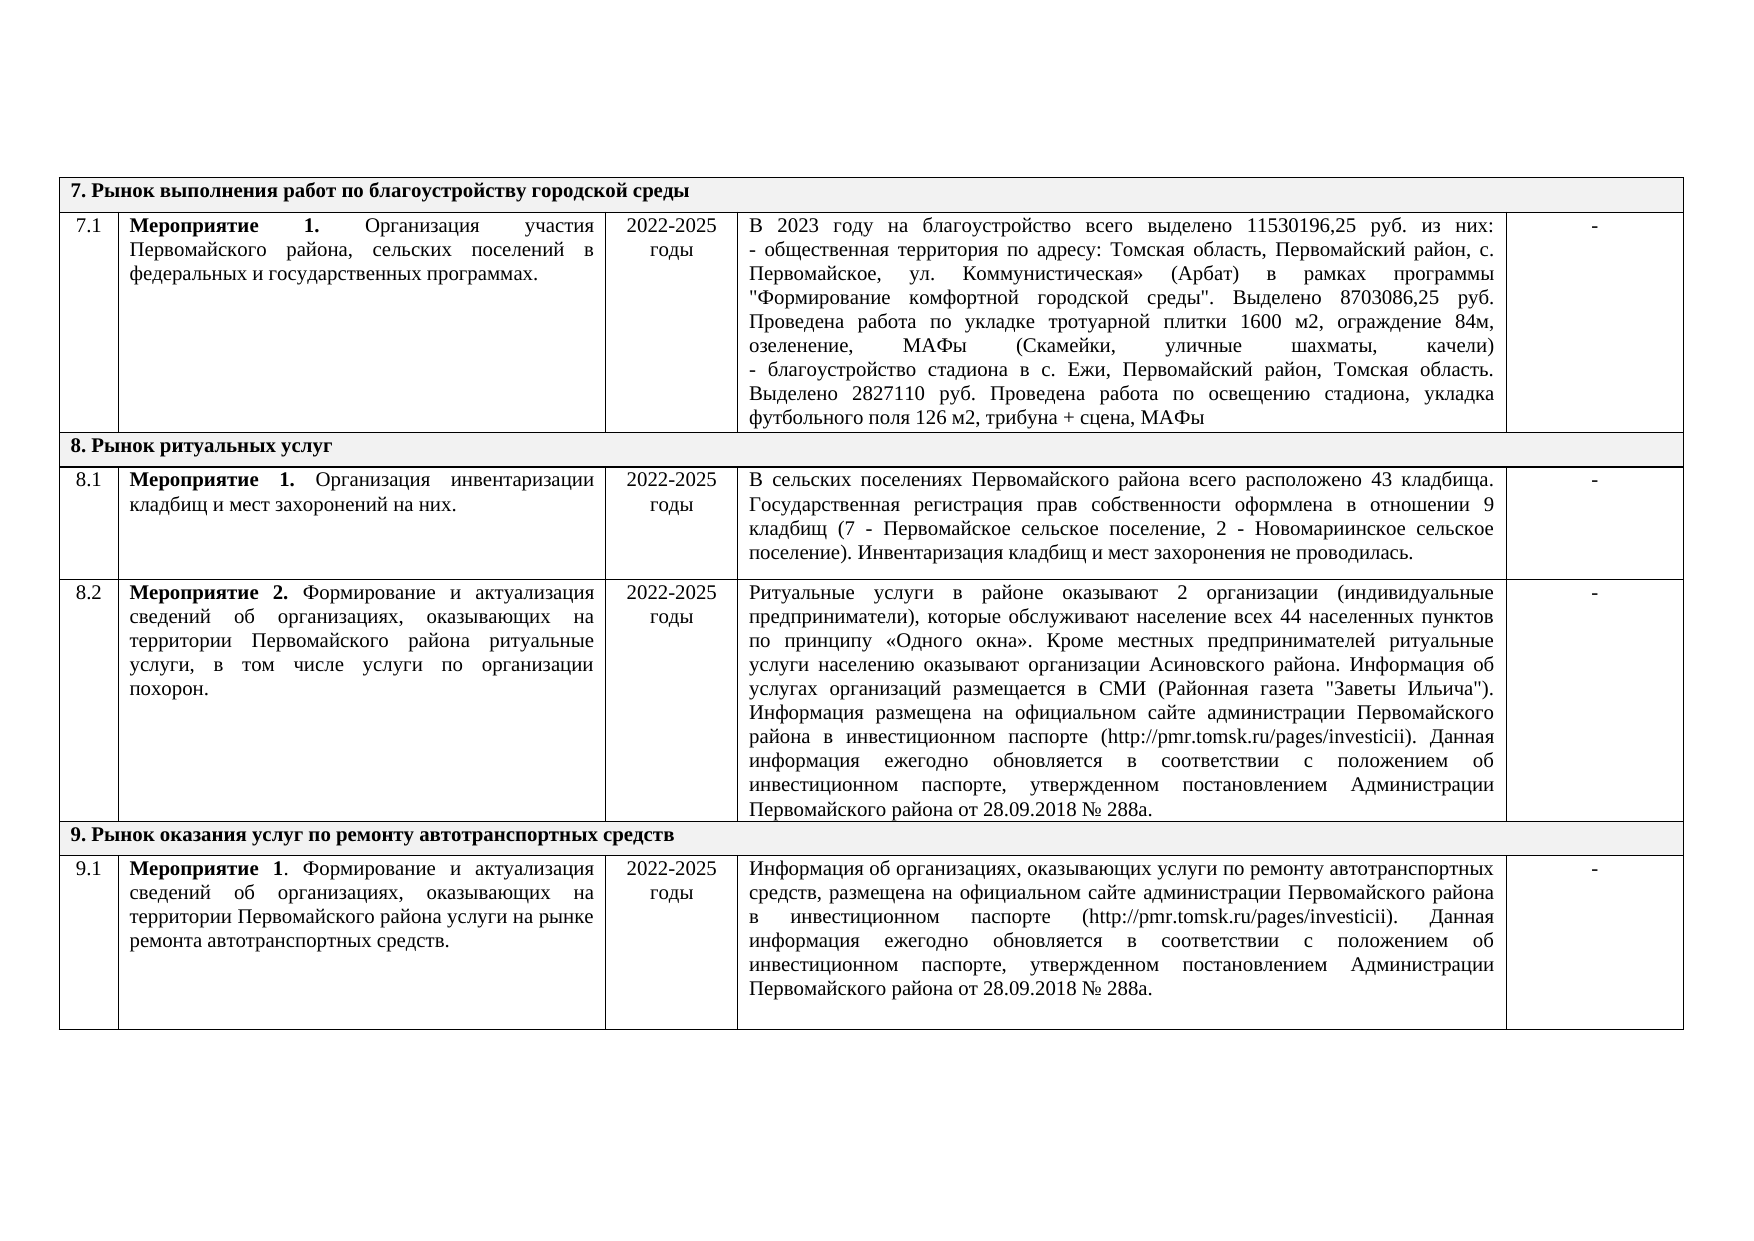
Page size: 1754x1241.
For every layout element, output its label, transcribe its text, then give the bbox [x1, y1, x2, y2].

table_cell 2022-2025 годы [606, 468, 737, 579]
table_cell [738, 856, 1506, 1028]
table_cell 8. Рынок ритуальных услуг [60, 433, 1683, 466]
table_cell - [1507, 468, 1683, 579]
table_cell 9.1 [60, 856, 118, 1028]
table_cell Мероприятие 1. Формирование и актуализация сведений об организациях, оказывающих на территории Первомайского района услуги на рынке ремонта автотранспортных средств. [119, 856, 605, 1028]
table_cell - [1507, 213, 1683, 432]
table_cell - [1507, 580, 1683, 821]
table_cell 8.2 [60, 580, 118, 821]
table_cell 7. Рынок выполнения работ по благоустройству городской среды [60, 178, 1683, 212]
table_cell В сельских поселениях Первомайского района всего расположено 43 кладбища. Государственная регистрация прав собственности оформлена в отношении 9 кладбищ (7 - Первомайское сельское поселение, 2 - Новомариинское сельское поселение). Инвентаризация кладбищ и мест захоронения не проводилась. [738, 468, 1506, 579]
table_cell 2022-2025 годы [606, 856, 737, 1028]
table_cell Ритуальные услуги в районе оказывают 2 организации (индивидуальные предприниматели), которые обслуживают население всех 44 населенных пунктов по принципу «Одного окна». Кроме местных предпринимателей ритуальные услуги населению оказывают организации Асиновского района. Информация об услугах организаций размещается в СМИ (Районная газета "Заветы Ильича"). Информация размещена на официальном сайте администрации Первомайского района в инвестиционном паспорте (http://pmr.tomsk.ru/pages/investicii). Данная информация ежегодно обновляется в соответствии с положением об инвестиционном паспорте, утвержденном постановлением Администрации Первомайского района от 28.09.2018 № 288а. [738, 580, 1506, 821]
table_cell Мероприятие 1. Организация участия Первомайского района, сельских поселений в федеральных и государственных программах. [119, 213, 605, 432]
table_cell 2022-2025 годы [606, 213, 737, 432]
table_cell Мероприятие 1. Организация инвентаризации кладбищ и мест захоронений на них. [119, 468, 605, 579]
table_cell 2022-2025 годы [606, 580, 737, 821]
table_cell Мероприятие 2. Формирование и актуализация сведений об организациях, оказывающих на территории Первомайского района ритуальные услуги, в том числе услуги по организации похорон. [119, 580, 605, 821]
table_cell 7.1 [60, 213, 118, 432]
table_cell - [1507, 856, 1683, 1028]
table_cell 8.1 [60, 468, 118, 579]
table_cell В 2023 году на благоустройство всего выделено 11530196,25 руб. из них: - общественная территория по адресу: Томская область, Первомайский район, с. Первомайское, ул. Коммунистическая» (Арбат) в рамках программы "Формирование комфортной городской среды". Выделено 8703086,25 руб. Проведена работа по укладке тротуарной плитки 1600 м2, ограждение 84м, озеленение, МАФы (Скамейки, уличные шахматы, качели) - благоустройство стадиона в с. Ежи, Первомайский район, Томская область. Выделено 2827110 руб. Проведена работа по освещению стадиона, укладка футбольного поля 126 м2, трибуна + сцена, МАФы [738, 213, 1506, 432]
table_cell 9. Рынок оказания услуг по ремонту автотранспортных средств [60, 822, 1683, 855]
